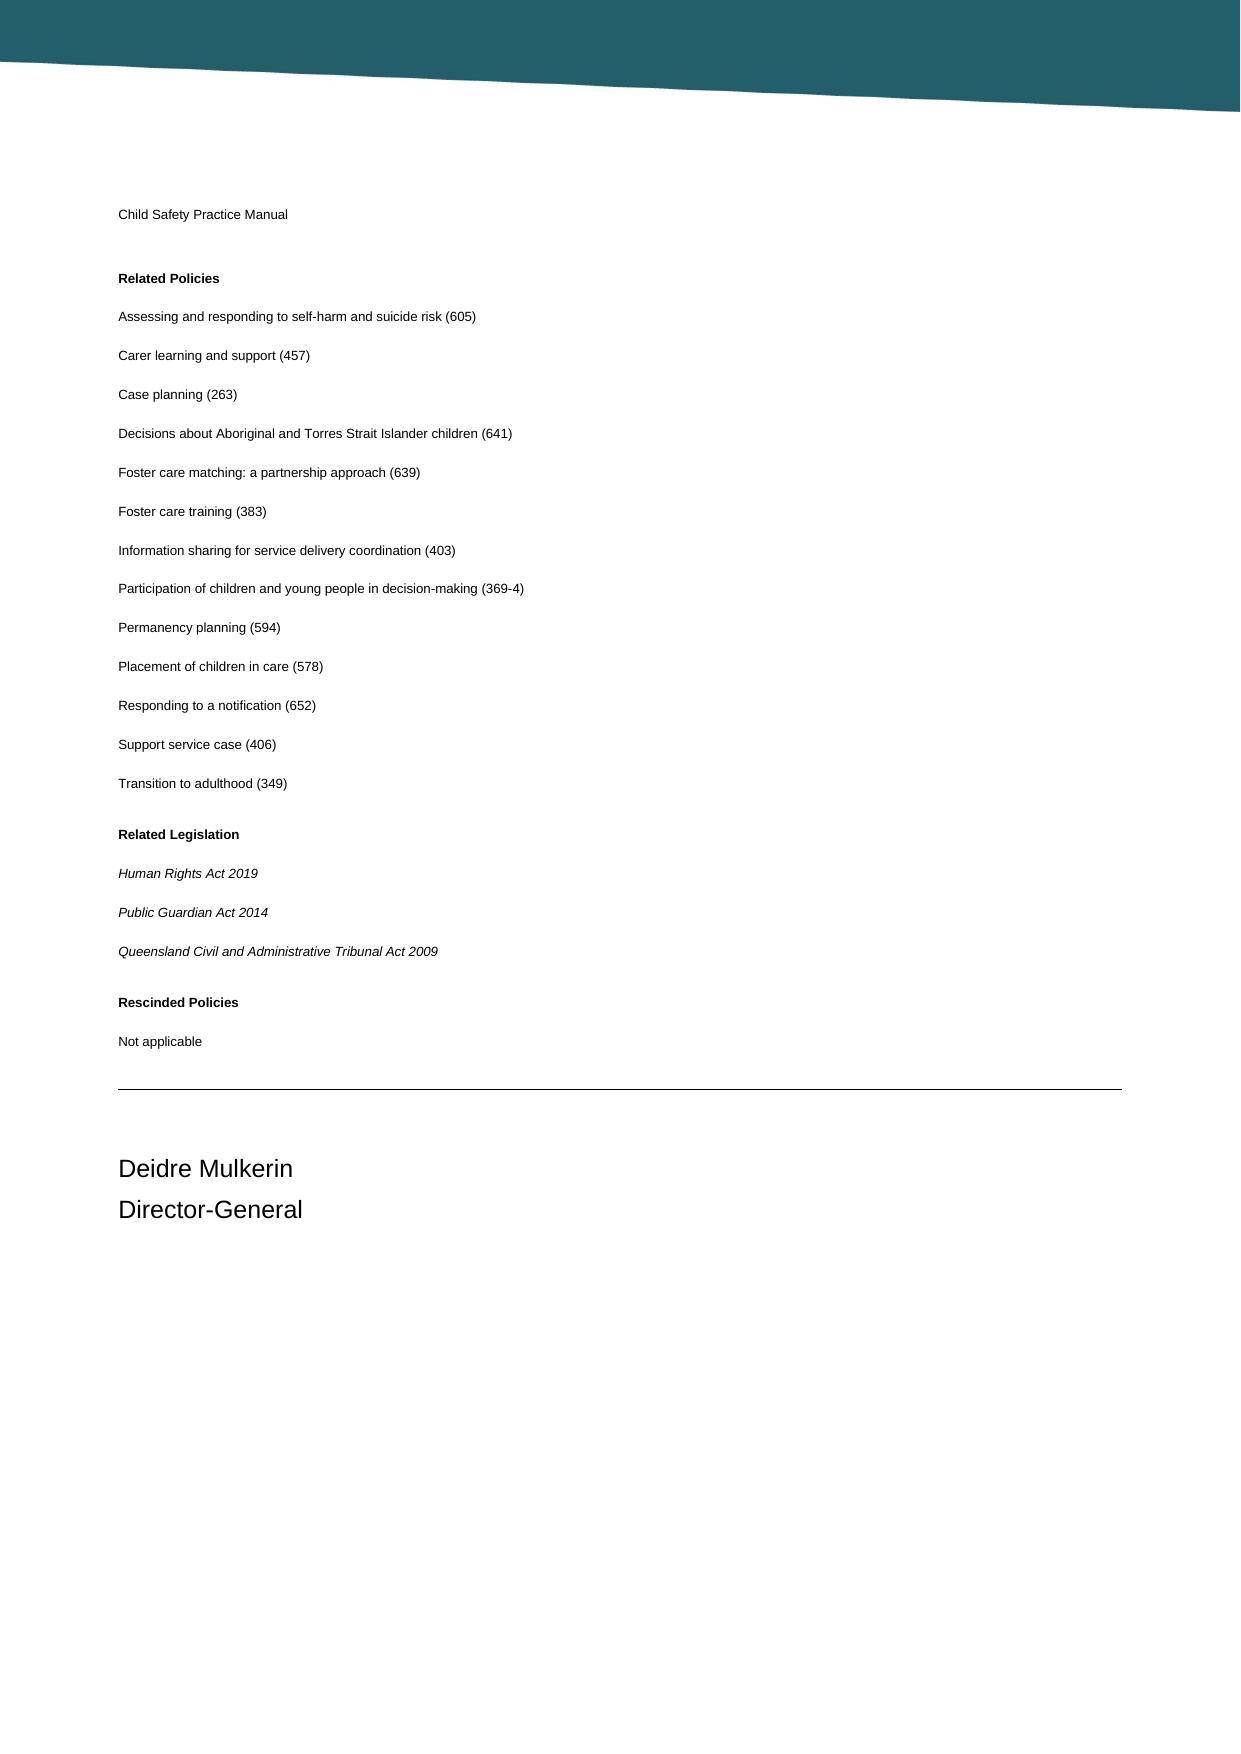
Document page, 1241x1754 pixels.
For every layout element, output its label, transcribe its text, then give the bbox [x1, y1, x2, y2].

picture [0, 0, 1241, 112]
text Not applicable [118, 1034, 1122, 1060]
text Participation of children and young people in decision-making (369-4) [118, 581, 1122, 608]
text Human Rights Act 2019 [118, 866, 1122, 892]
text Permanency planning (594) [118, 620, 1122, 647]
text Rescinded Policies [118, 995, 1122, 1021]
text Carer learning and support (457) [118, 348, 1122, 375]
text Child Safety Practice Manual [118, 207, 1122, 233]
text Responding to a notification (652) [118, 698, 1122, 724]
text Information sharing for service delivery coordination (403) [118, 543, 1122, 569]
text Case planning (263) [118, 387, 1122, 413]
text Related Legislation [118, 827, 1122, 853]
text Decisions about Aboriginal and Torres Strait Islander children (641) [118, 426, 1122, 452]
text Foster care training (383) [118, 504, 1122, 530]
text Assessing and responding to self-harm and suicide risk (605) [118, 309, 1122, 336]
text Transition to adulthood (349) [118, 776, 1122, 802]
text Foster care matching: a partnership approach (639) [118, 465, 1122, 491]
text Queensland Civil and Administrative Tribunal Act 2009 [118, 944, 1122, 970]
text Support service case (406) [118, 737, 1122, 763]
text Placement of children in care (578) [118, 659, 1122, 686]
text Public Guardian Act 2014 [118, 905, 1122, 931]
subtitle Deidre Mulkerin [118, 1154, 1122, 1183]
text Related Policies [118, 271, 1122, 297]
subtitle Director-General [118, 1195, 1122, 1224]
